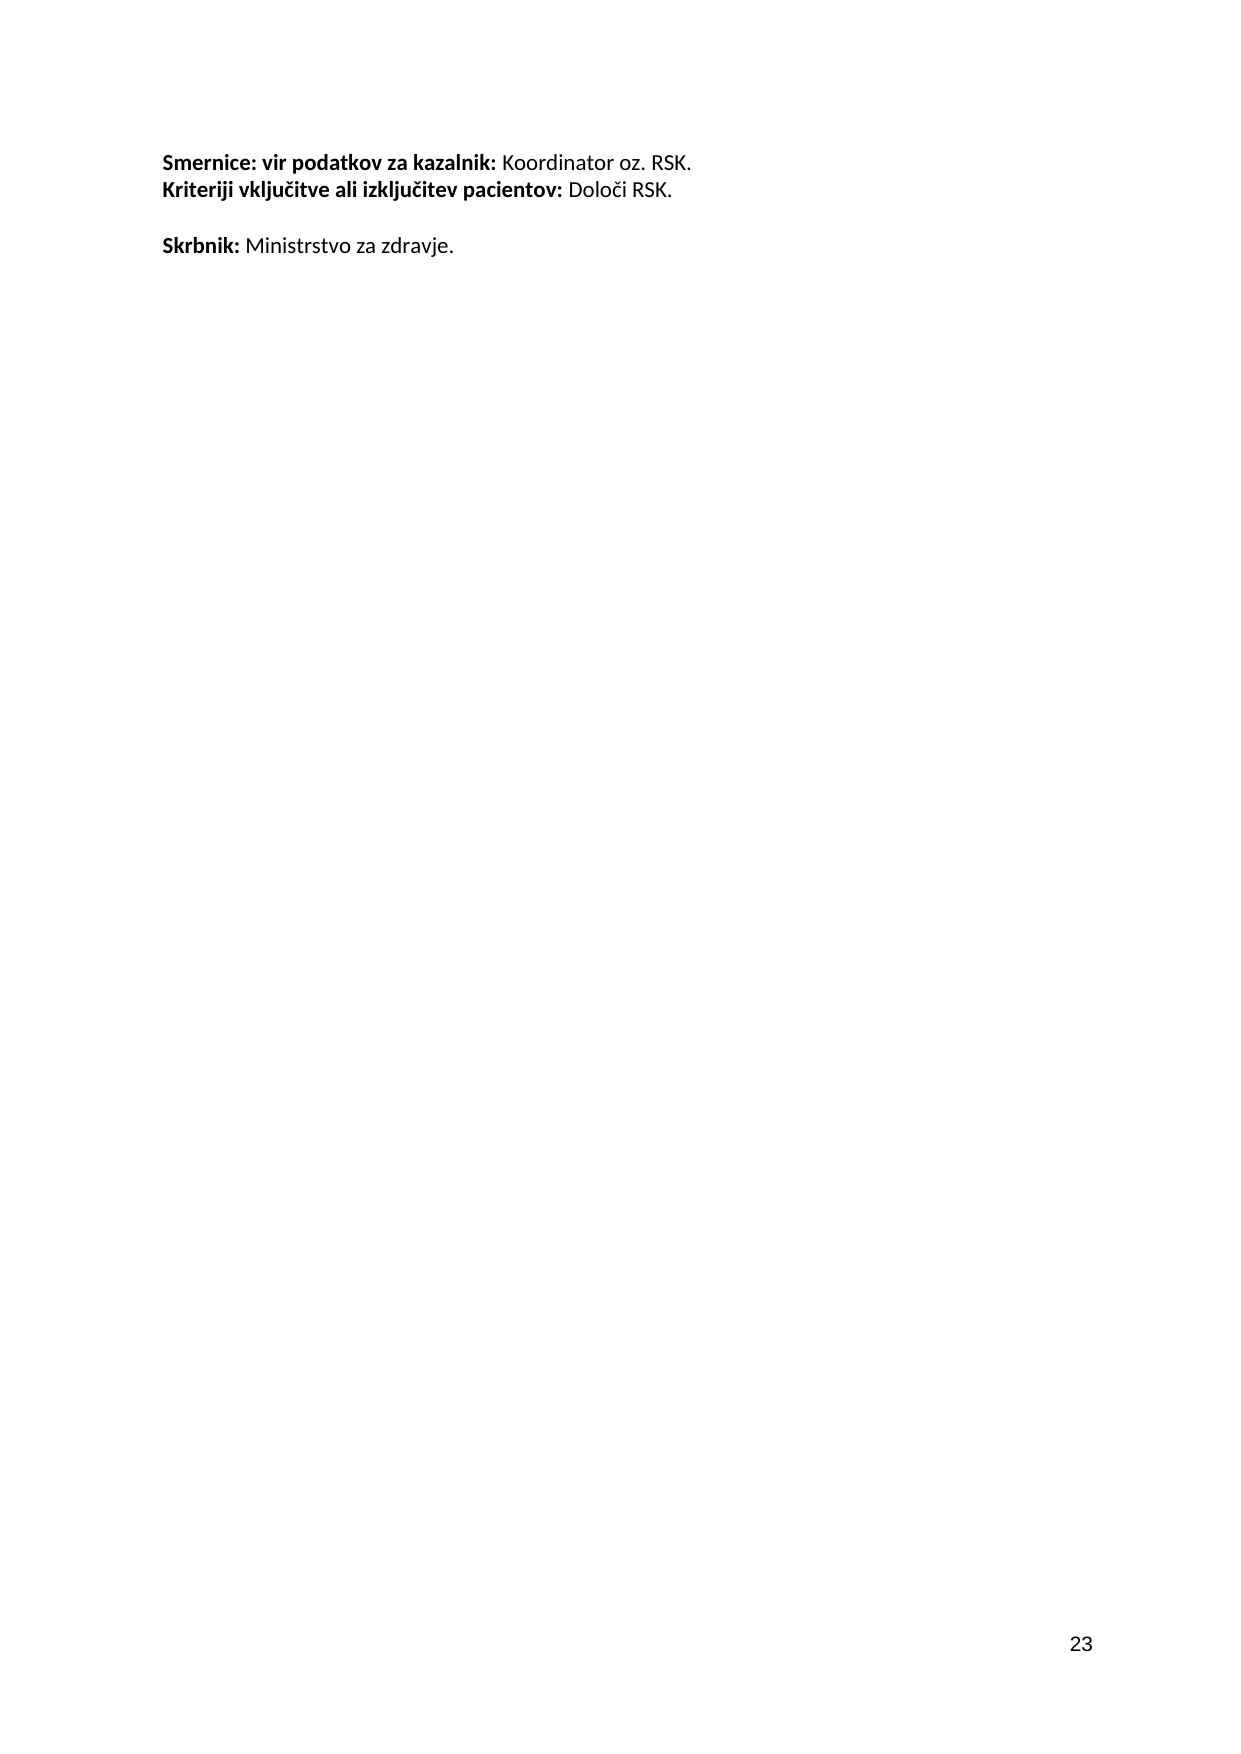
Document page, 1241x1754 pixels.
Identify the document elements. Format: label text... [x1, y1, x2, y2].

text Kriteriji vključitve ali izključitev pacientov: Določi RSK. [162, 176, 1093, 204]
text Smernice: vir podatkov za kazalnik: Koordinator oz. RSK. [162, 148, 1093, 176]
text Skrbnik: Ministrstvo za zdravje. [162, 232, 1093, 260]
